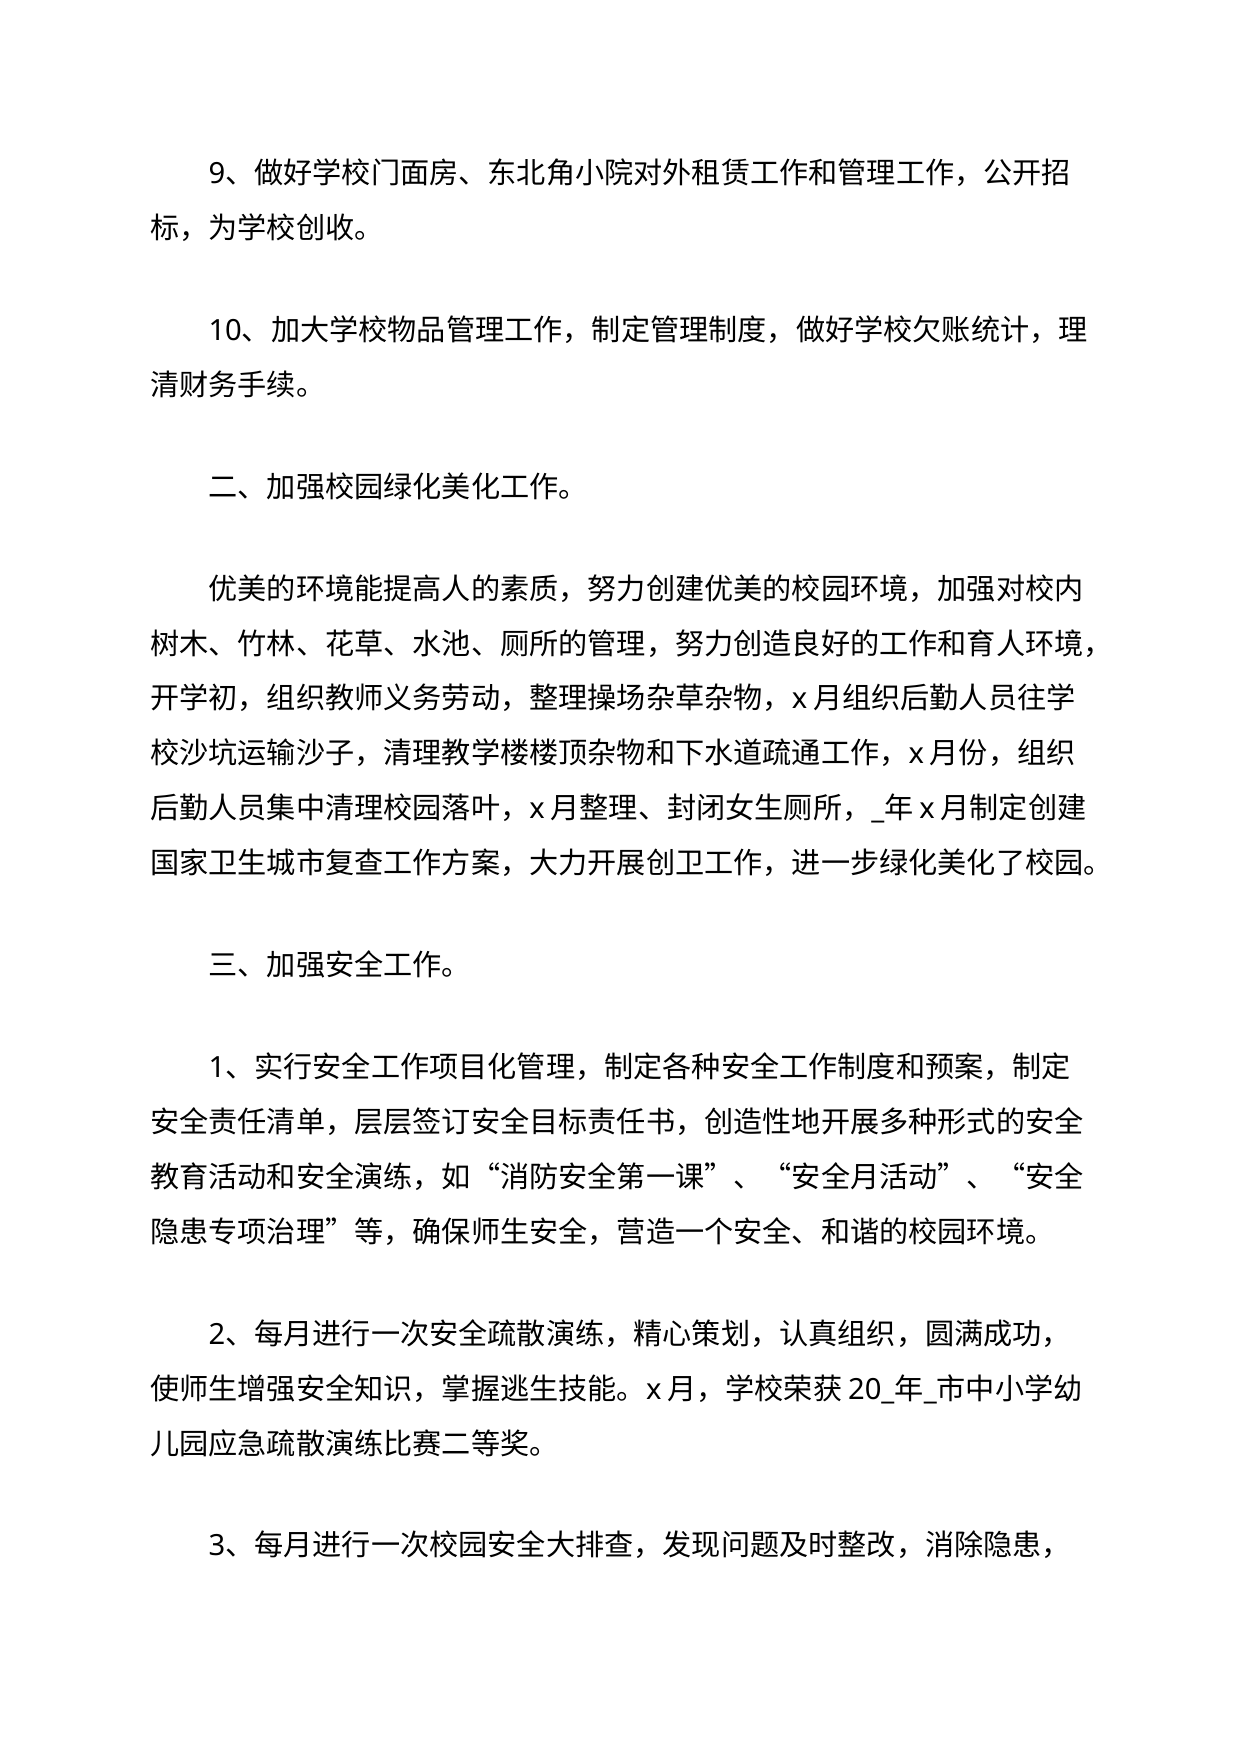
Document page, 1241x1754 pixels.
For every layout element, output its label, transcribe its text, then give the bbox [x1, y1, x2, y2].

text 1、实行安全工作项目化管理，制定各种安全工作制度和预案，制定安全责任清单，层层签订安全目标责任书，创造性地开展多种形式的安全教育活动和安全演练，如“消防安全第一课”、“安全月活动”、“安全隐患专项治理”等，确保师生安全，营造一个安全、和谐的校园环境。 [150, 1044, 1090, 1251]
text 9、做好学校门面房、东北角小院对外租赁工作和管理工作，公开招标，为学校创收。 [150, 150, 1090, 247]
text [150, 1522, 1090, 1564]
text 10、加大学校物品管理工作，制定管理制度，做好学校欠账统计，理清财务手续。 [150, 307, 1090, 404]
text 三、加强安全工作。 [150, 942, 1090, 984]
text 优美的环境能提高人的素质，努力创建优美的校园环境，加强对校内树木、竹林、花草、水池、厕所的管理，努力创造良好的工作和育人环境，开学初，组织教师义务劳动，整理操场杂草杂物，x月组织后勤人员往学校沙坑运输沙子，清理教学楼楼顶杂物和下水道疏通工作，x月份，组织后勤人员集中清理校园落叶，x月整理、封闭女生厕所，_年x月制定创建国家卫生城市复查工作方案，大力开展创卫工作，进一步绿化美化了校园。 [150, 565, 1090, 882]
text 二、加强校园绿化美化工作。 [150, 463, 1090, 506]
text 2、每月进行一次安全疏散演练，精心策划，认真组织，圆满成功，使师生增强安全知识，掌握逃生技能。x月，学校荣获20_年_市中小学幼儿园应急疏散演练比赛二等奖。 [150, 1310, 1090, 1462]
